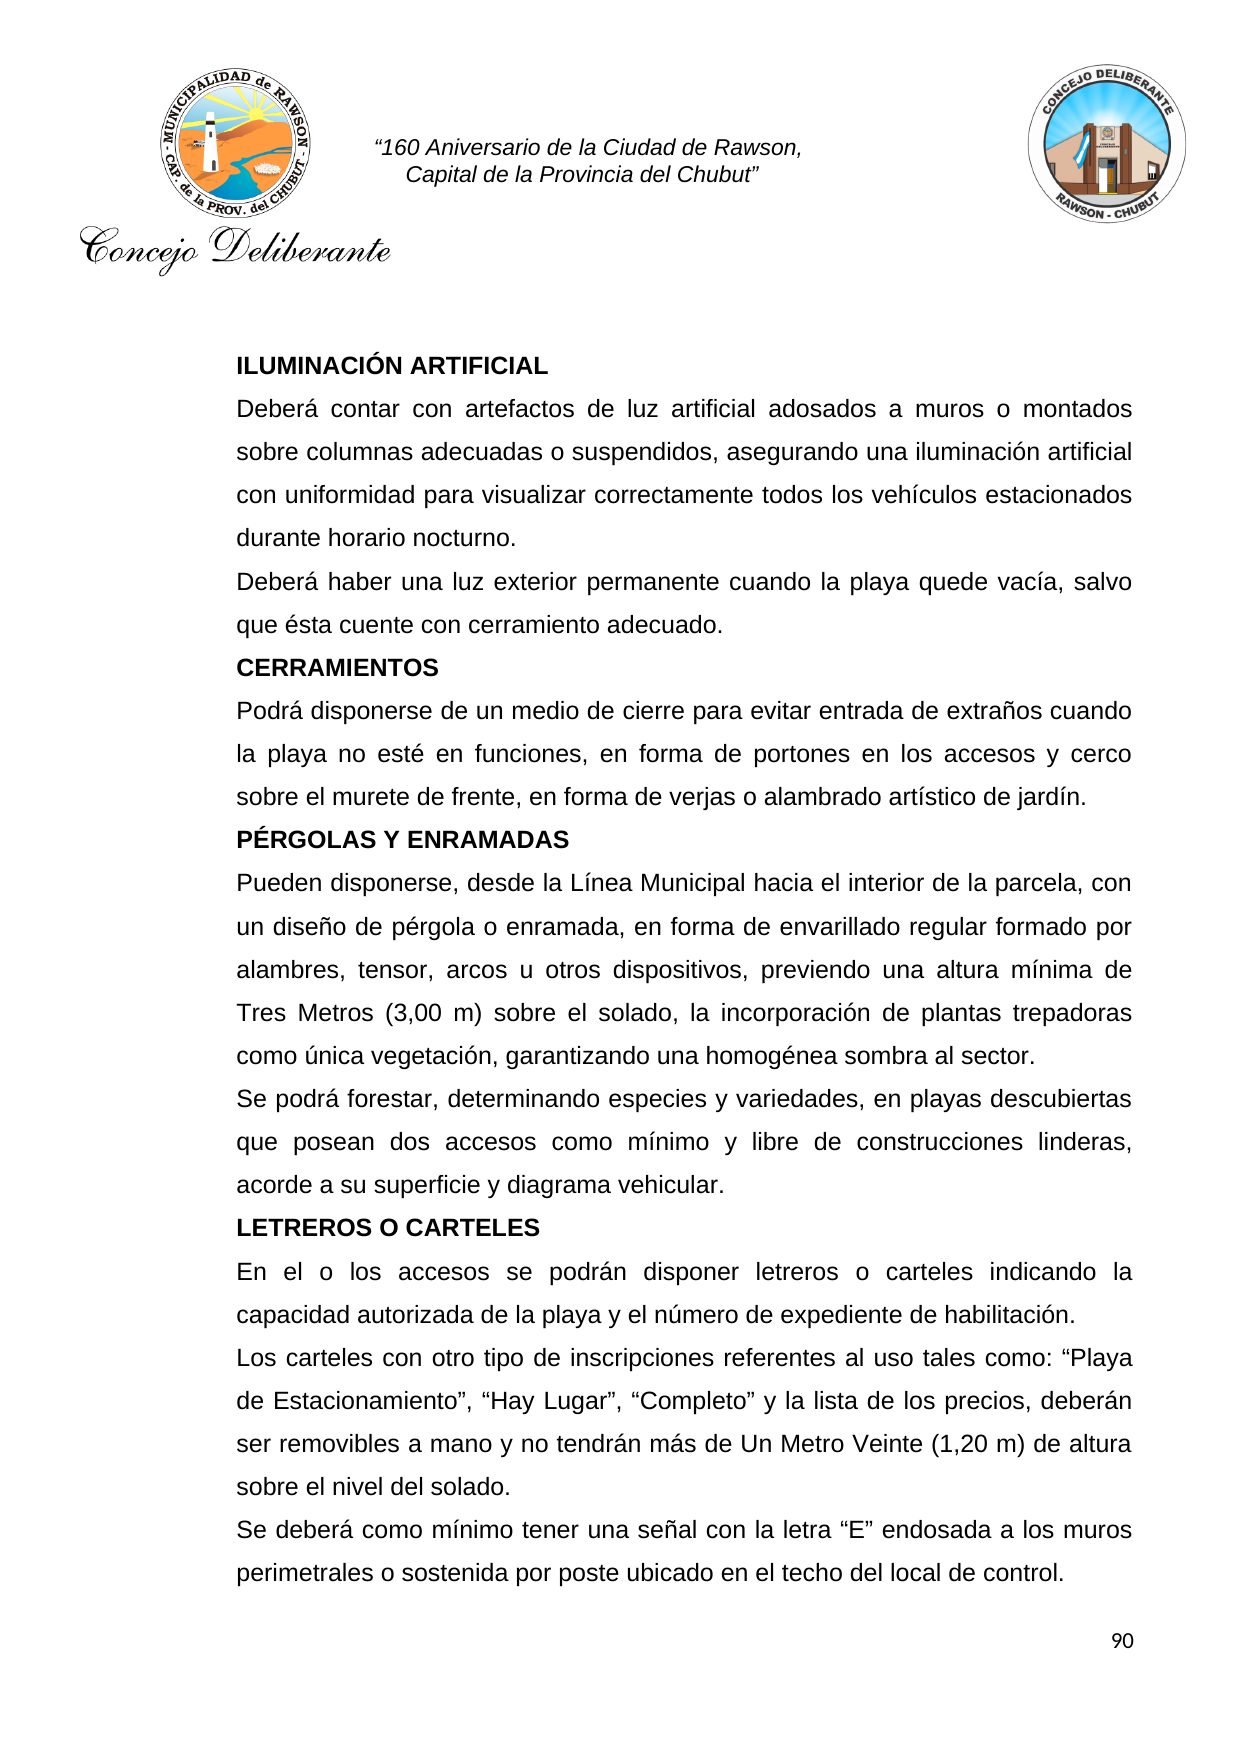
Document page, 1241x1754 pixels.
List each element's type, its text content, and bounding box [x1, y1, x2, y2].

text LETREROS O CARTELES [236, 1213, 1134, 1242]
text ILUMINACIÓN ARTIFICIAL [236, 351, 1134, 380]
text Se deberá como mínimo tener una señal con la letra “E” endosada a los muros perimetrales o sostenida por poste ubicado en el techo del local de control. [236, 1515, 1134, 1587]
text Los carteles con otro tipo de inscripciones referentes al uso tales como: “Playa de Estacionamiento”, “Hay Lugar”, “Completo” y la lista de los precios, deberán ser removibles a mano y no tendrán más de Un Metro Veinte (1,20 m) de altura sobre el nivel del solado. [236, 1343, 1134, 1501]
text PÉRGOLAS Y ENRAMADAS [236, 825, 1134, 854]
text Deberá haber una luz exterior permanente cuando la playa quede vacía, salvo que ésta cuente con cerramiento adecuado. [236, 567, 1134, 638]
text CERRAMIENTOS [236, 653, 1134, 682]
text Se podrá forestar, determinando especies y variedades, en playas descubiertas que posean dos accesos como mínimo y libre de construcciones linderas, acorde a su superficie y diagrama vehicular. [236, 1084, 1134, 1199]
text Deberá contar con artefactos de luz artificial adosados a muros o montados sobre columnas adecuadas o suspendidos, asegurando una iluminación artificial con uniformidad para visualizar correctamente todos los vehículos estacionados durante horario nocturno. [236, 394, 1134, 552]
text Podrá disponerse de un medio de cierre para evitar entrada de extraños cuando la playa no esté en funciones, en forma de portones en los accesos y cerco sobre el murete de frente, en forma de verjas o alambrado artístico de jardín. [236, 696, 1134, 811]
picture [998, 29, 1216, 255]
text En el o los accesos se podrán disponer letreros o carteles indicando la capacidad autorizada de la playa y el número de expediente de habilitación. [236, 1257, 1134, 1328]
text Pueden disponerse, desde la Línea Municipal hacia el interior de la parcela, con un diseño de pérgola o enramada, en forma de envarillado regular formado por alambres, tensor, arcos u otros dispositivos, previendo una altura mínima de Tres Metros (3,00 m) sobre el solado, la incorporación de plantas trepadoras como única vegetación, garantizando una homogénea sombra al sector. [236, 868, 1134, 1070]
picture [75, 68, 394, 281]
